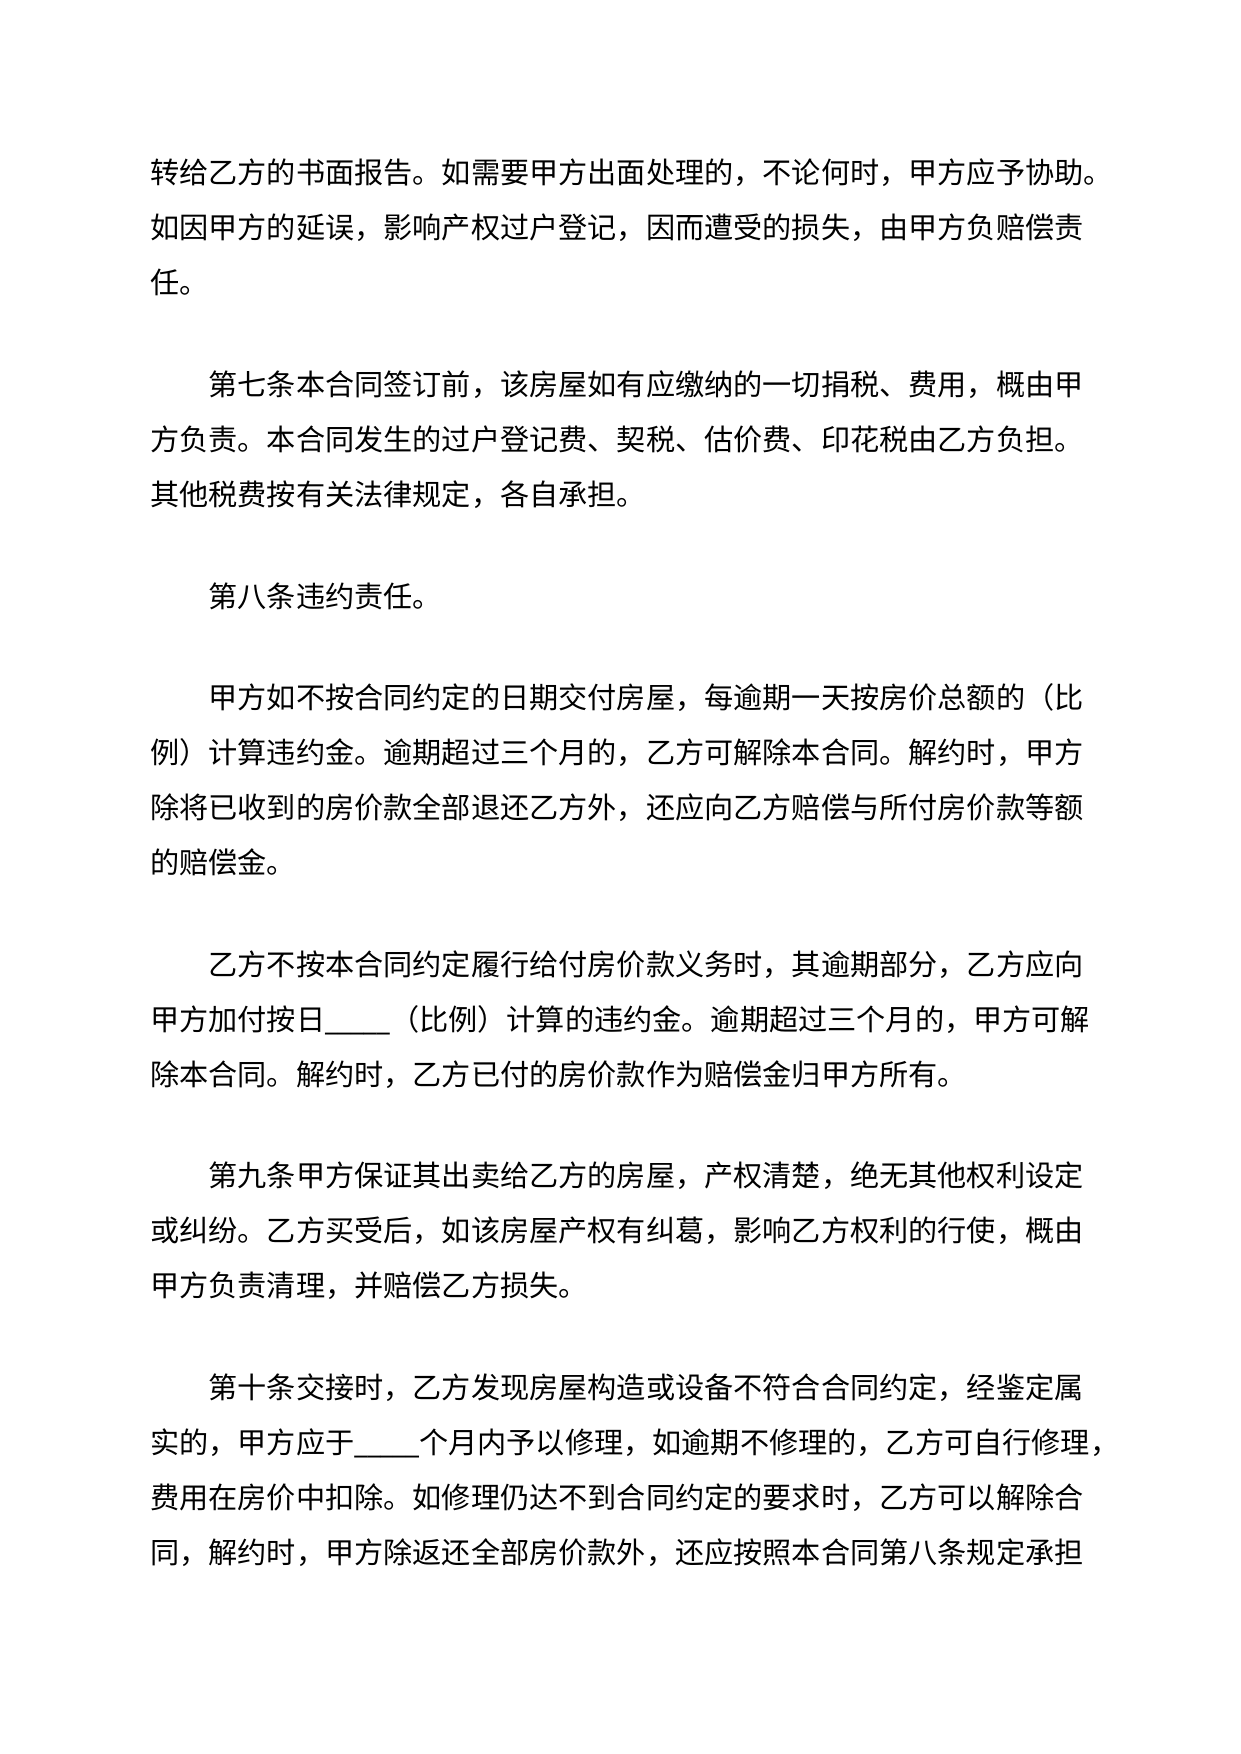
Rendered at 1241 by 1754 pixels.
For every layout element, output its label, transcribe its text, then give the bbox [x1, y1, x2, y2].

text 第九条甲方保证其出卖给乙方的房屋，产权清楚，绝无其他权利设定或纠纷。乙方买受后，如该房屋产权有纠葛，影响乙方权利的行使，概由甲方负责清理，并赔偿乙方损失。 [150, 1153, 1090, 1305]
text 甲方如不按合同约定的日期交付房屋，每逾期一天按房价总额的（比例）计算违约金。逾期超过三个月的，乙方可解除本合同。解约时，甲方除将已收到的房价款全部退还乙方外，还应向乙方赔偿与所付房价款等额的赔偿金。 [150, 675, 1090, 882]
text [150, 150, 1090, 302]
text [150, 1364, 1090, 1572]
text 乙方不按本合同约定履行给付房价款义务时，其逾期部分，乙方应向甲方加付按日_____（比例）计算的违约金。逾期超过三个月的，甲方可解除本合同。解约时，乙方已付的房价款作为赔偿金归甲方所有。 [150, 941, 1090, 1093]
text 第七条本合同签订前，该房屋如有应缴纳的一切捐税、费用，概由甲方负责。本合同发生的过户登记费、契税、估价费、印花税由乙方负担。其他税费按有关法律规定，各自承担。 [150, 362, 1090, 514]
text 第八条违约责任。 [150, 573, 1090, 615]
